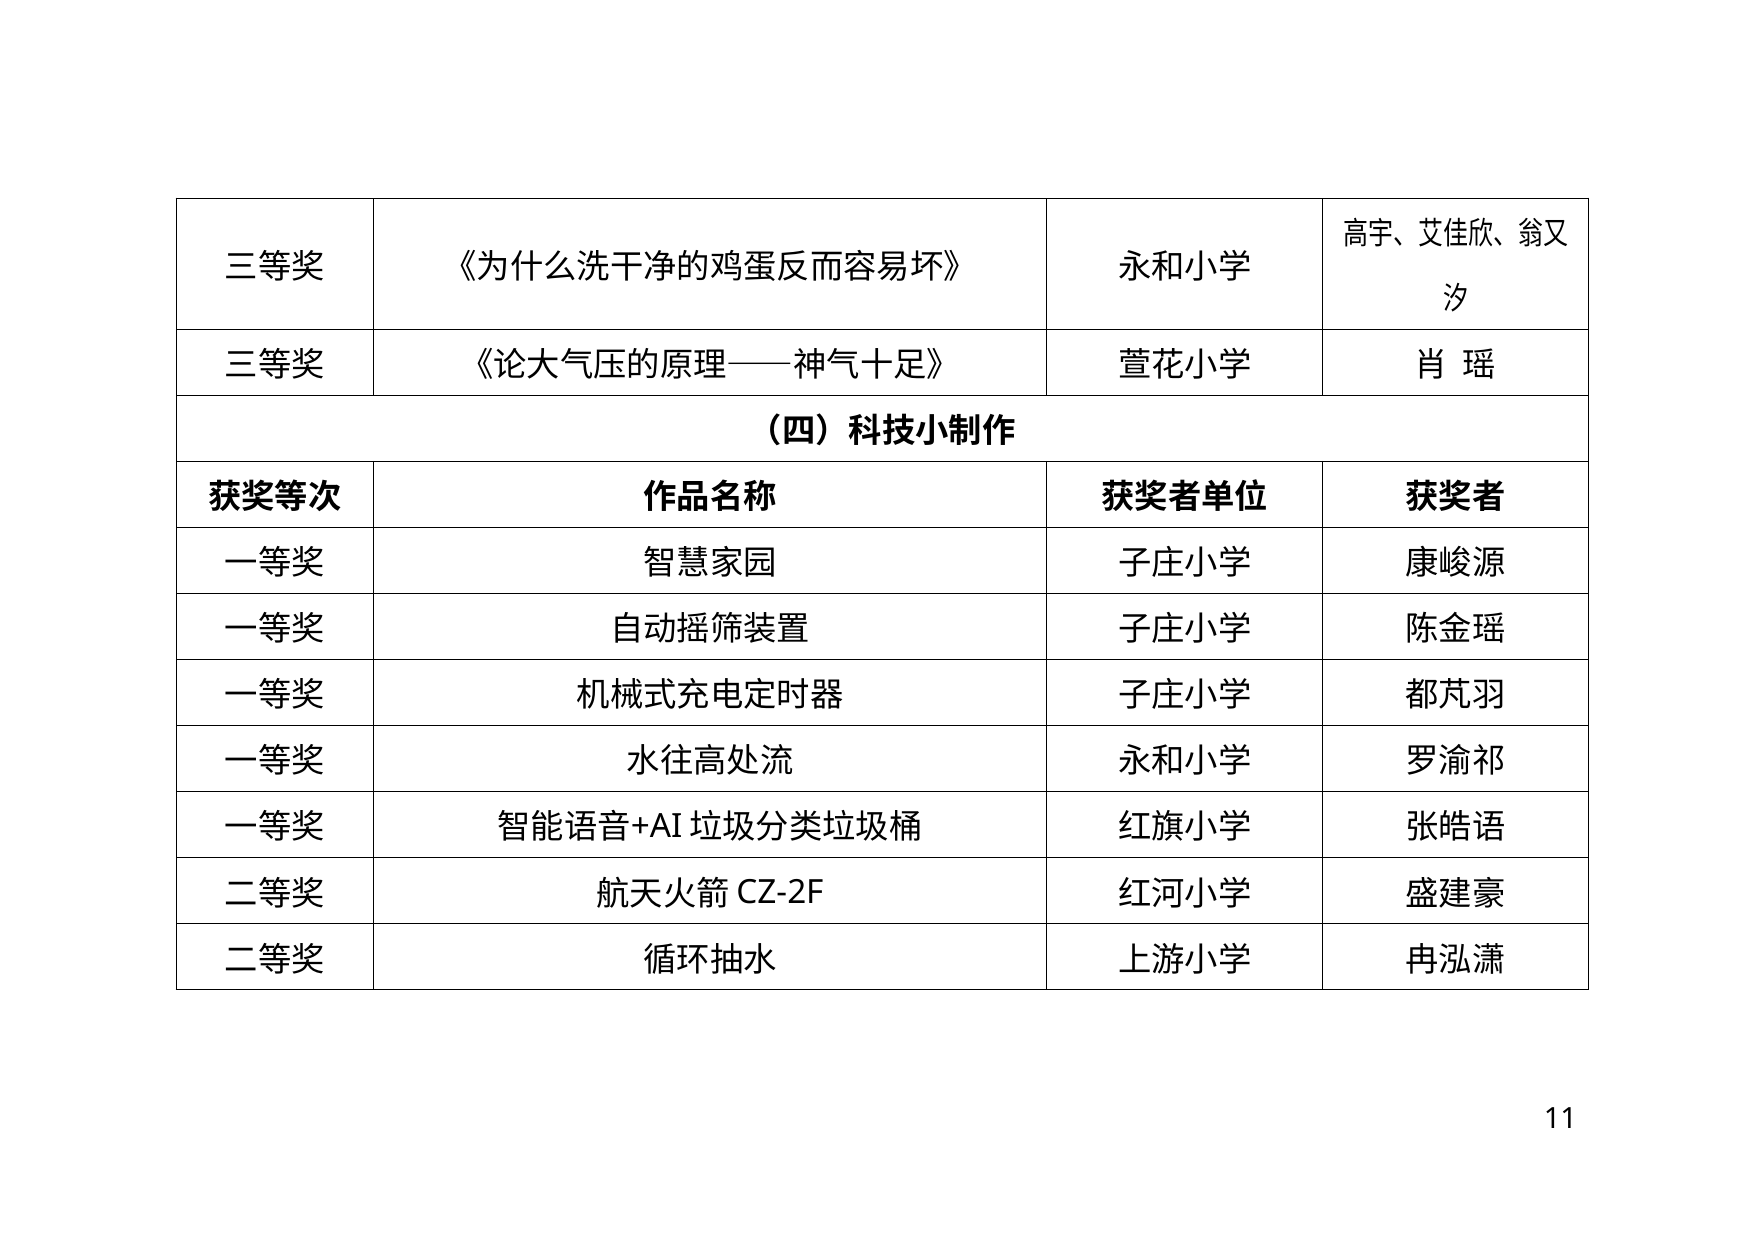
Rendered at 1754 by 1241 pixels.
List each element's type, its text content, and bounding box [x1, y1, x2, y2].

table_cell 获奖者单位 [1047, 462, 1322, 527]
table_cell 上游小学 [1047, 924, 1322, 989]
table_cell 一等奖 [177, 594, 373, 659]
table_cell 二等奖 [177, 858, 373, 923]
table_cell 一等奖 [177, 726, 373, 791]
table_cell 三等奖 [177, 330, 373, 395]
table_cell 三等奖 [177, 199, 373, 329]
table_cell 一等奖 [177, 528, 373, 593]
table_cell 一等奖 [177, 792, 373, 857]
table_cell 获奖者 [1323, 462, 1588, 527]
table_cell 红旗小学 [1047, 792, 1322, 857]
table_cell 《为什么洗干净的鸡蛋反而容易坏》 [374, 199, 1046, 329]
table_cell 智能语音+AI垃圾分类垃圾桶 [374, 792, 1046, 857]
table_cell 机械式充电定时器 [374, 660, 1046, 725]
table_cell 高宇、艾佳欣、翁又汐 [1323, 199, 1588, 329]
table_cell 航天火箭CZ-2F [374, 858, 1046, 923]
table_cell 水往高处流 [374, 726, 1046, 791]
table_cell 子庄小学 [1047, 660, 1322, 725]
table_cell 红河小学 [1047, 858, 1322, 923]
table_cell 一等奖 [177, 660, 373, 725]
table_cell 二等奖 [177, 924, 373, 989]
table_cell 自动摇筛装置 [374, 594, 1046, 659]
table_cell 罗渝祁 [1323, 726, 1588, 791]
table_cell 子庄小学 [1047, 528, 1322, 593]
table_cell 张皓语 [1323, 792, 1588, 857]
table_cell 萱花小学 [1047, 330, 1322, 395]
table_cell 盛建豪 [1323, 858, 1588, 923]
table_cell 循环抽水 [374, 924, 1046, 989]
table_cell 智慧家园 [374, 528, 1046, 593]
table_cell 获奖等次 [177, 462, 373, 527]
table_cell 都芃羽 [1323, 660, 1588, 725]
table_cell 永和小学 [1047, 726, 1322, 791]
table_cell 陈金瑶 [1323, 594, 1588, 659]
table_cell 永和小学 [1047, 199, 1322, 329]
table_cell 肖 瑶 [1323, 330, 1588, 395]
table_cell 作品名称 [374, 462, 1046, 527]
table_cell 《论大气压的原理——神气十足》 [374, 330, 1046, 395]
table_cell 子庄小学 [1047, 594, 1322, 659]
table_cell （四）科技小制作 [177, 396, 1588, 461]
table_cell 康峻源 [1323, 528, 1588, 593]
table_cell 冉泓潇 [1323, 924, 1588, 989]
